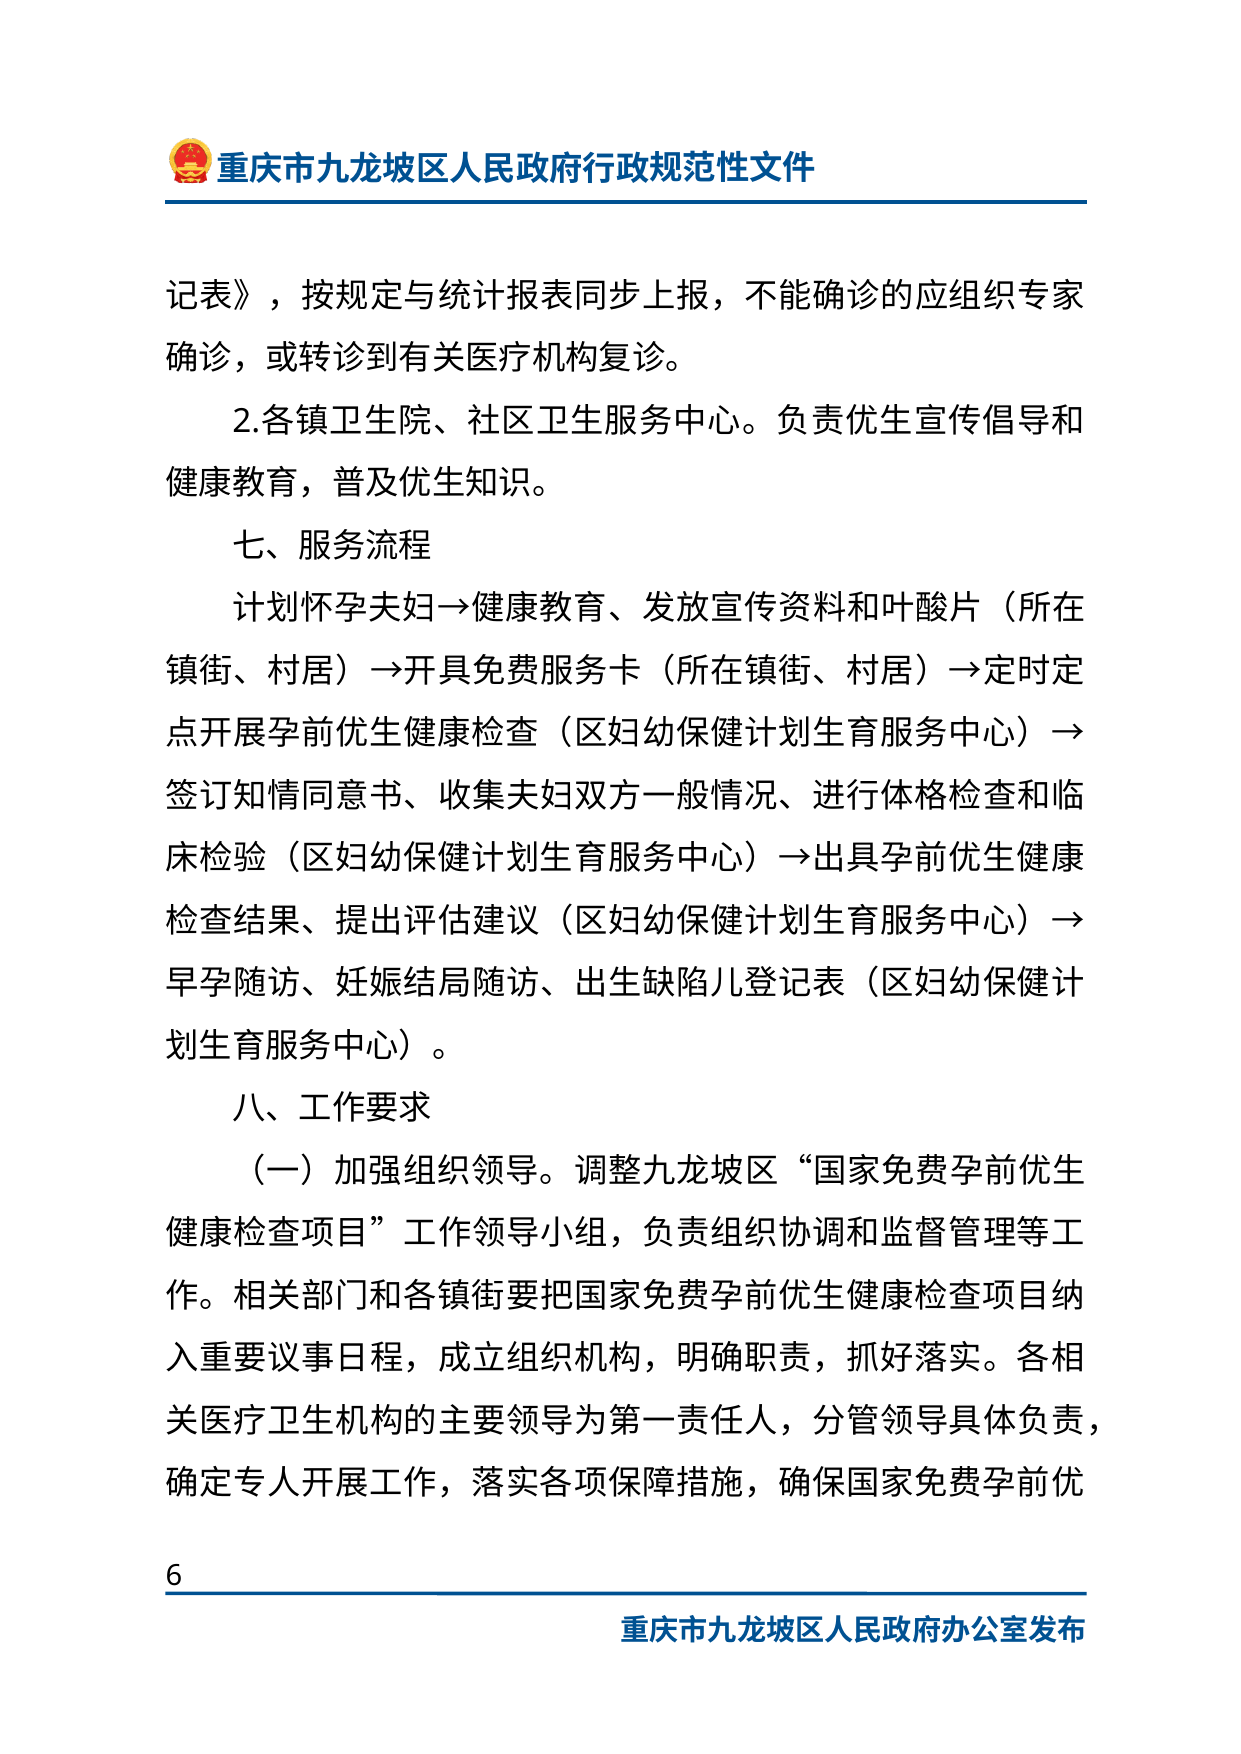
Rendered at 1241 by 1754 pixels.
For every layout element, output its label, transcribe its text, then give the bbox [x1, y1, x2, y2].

text 计划怀孕夫妇→健康教育、发放宣传资料和叶酸片（所在镇街、村居）→开具免费服务卡（所在镇街、村居）→定时定点开展孕前优生健康检查（区妇幼保健计划生育服务中心）→签订知情同意书、收集夫妇双方一般情况、进行体格检查和临床检验（区妇幼保健计划生育服务中心）→出具孕前优生健康检查结果、提出评估建议（区妇幼保健计划生育服务中心）→早孕随访、妊娠结局随访、出生缺陷儿登记表（区妇幼保健计划生育服务中心）。 [165, 570, 1087, 1070]
picture [165, 136, 216, 187]
text 七、服务流程 [165, 507, 1087, 570]
text 2.各镇卫生院、社区卫生服务中心。负责优生宣传倡导和健康教育，普及优生知识。 [165, 382, 1087, 507]
text 八、工作要求 [165, 1070, 1087, 1132]
